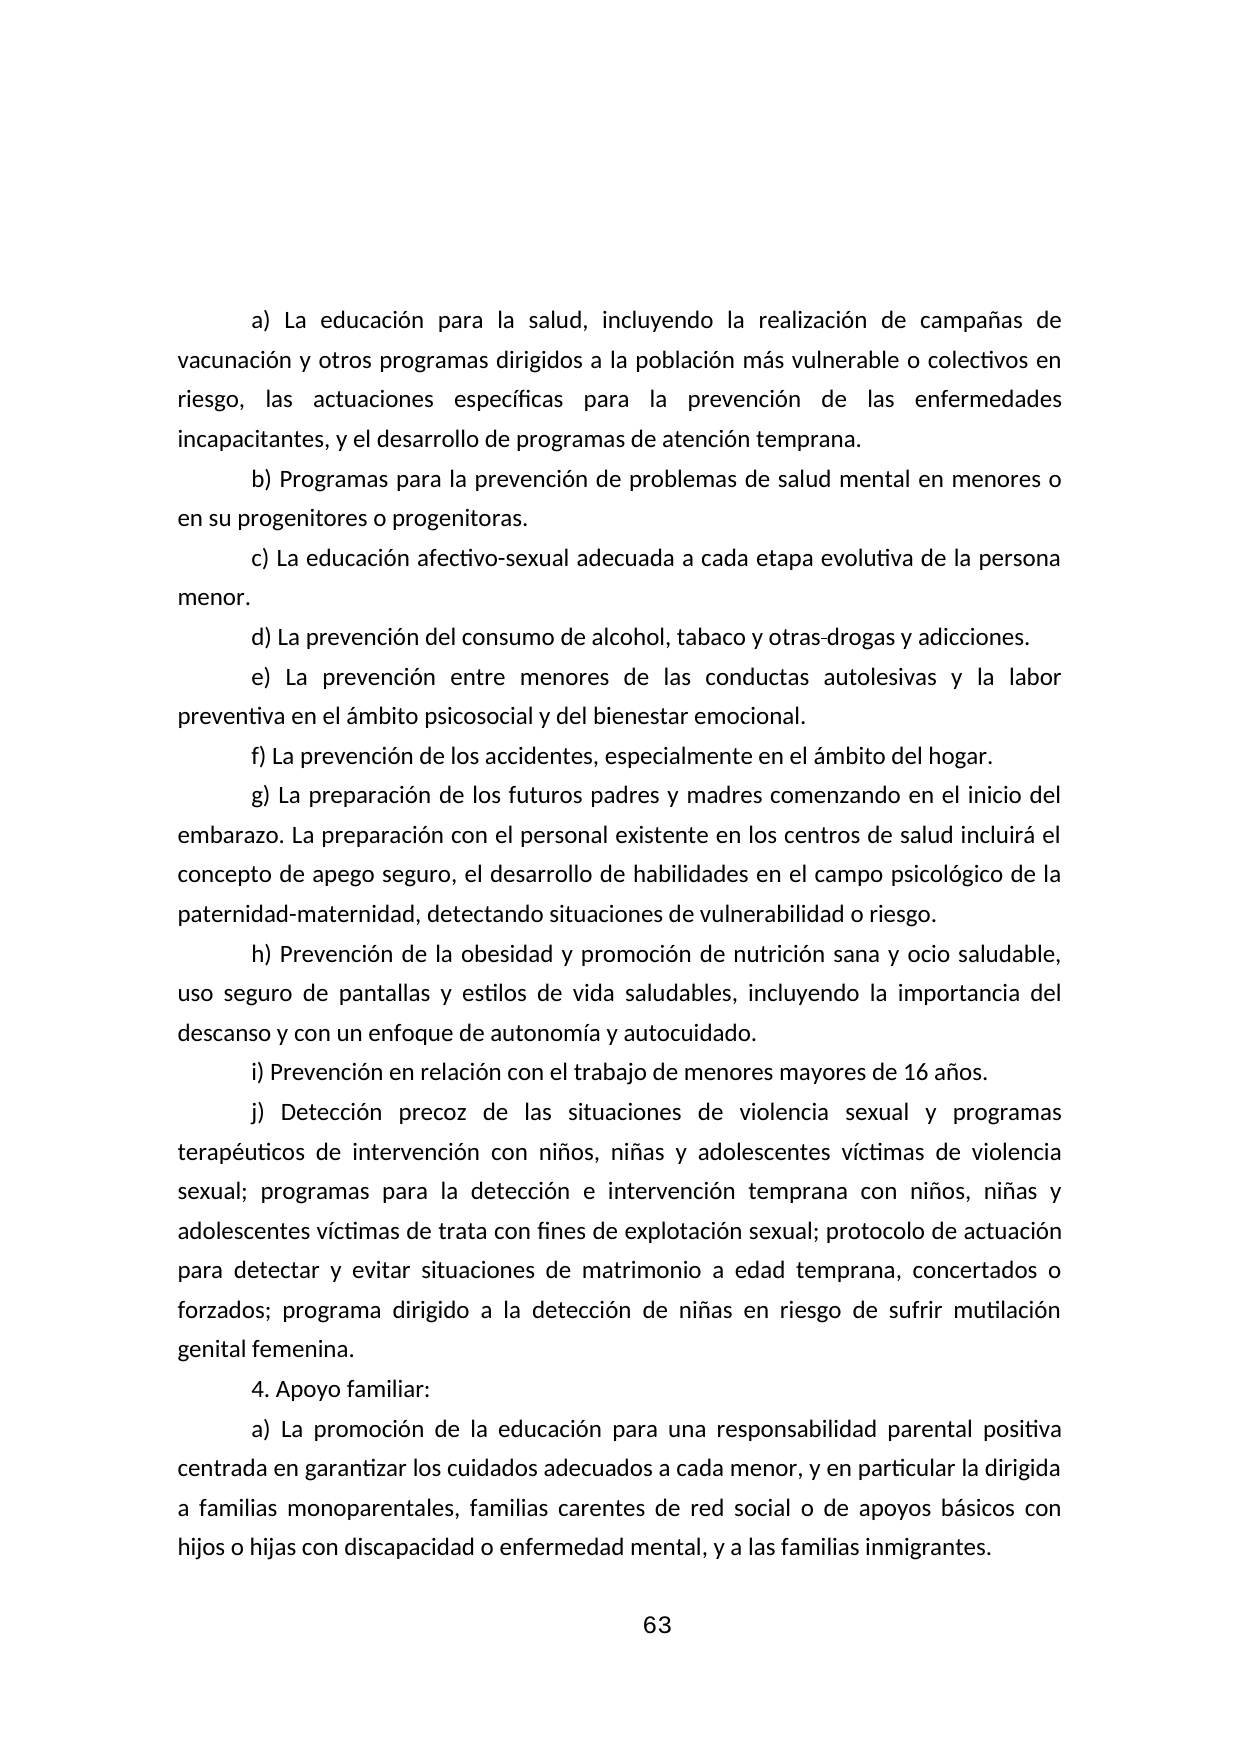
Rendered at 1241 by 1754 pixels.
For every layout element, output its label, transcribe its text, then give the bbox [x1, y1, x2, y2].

text a) La promoción de la educación para una responsabilidad parental positiva centrada en garantizar los cuidados adecuados a cada menor, y en particular la dirigida a familias monoparentales, familias carentes de red social o de apoyos básicos con hijos o hijas con discapacidad o enfermedad mental, y a las familias inmigrantes. [177, 1404, 1063, 1562]
text f) La prevención de los accidentes, especialmente en el ámbito del hogar. [177, 731, 1063, 770]
text j) Detección precoz de las situaciones de violencia sexual y programas terapéuticos de intervención con niños, niñas y adolescentes víctimas de violencia sexual; programas para la detección e intervención temprana con niños, niñas y adolescentes víctimas de trata con fines de explotación sexual; protocolo de actuación para detectar y evitar situaciones de matrimonio a edad temprana, concertados o forzados; programa dirigido a la detección de niñas en riesgo de sufrir mutilación genital femenina. [177, 1087, 1063, 1364]
text i) Prevención en relación con el trabajo de menores mayores de 16 años. [177, 1047, 1063, 1087]
text c) La educación afectivo-sexual adecuada a cada etapa evolutiva de la persona menor. [177, 533, 1063, 612]
text 4. Apoyo familiar: [177, 1364, 1063, 1404]
text g) La preparación de los futuros padres y madres comenzando en el inicio del embarazo. La preparación con el personal existente en los centros de salud incluirá el concepto de apego seguro, el desarrollo de habilidades en el campo psicológico de la paternidad-maternidad, detectando situaciones de vulnerabilidad o riesgo. [177, 770, 1063, 929]
text a) La educación para la salud, incluyendo la realización de campañas de vacunación y otros programas dirigidos a la población más vulnerable o colectivos en riesgo, las actuaciones específicas para la prevención de las enfermedades incapacitantes, y el desarrollo de programas de atención temprana. [177, 295, 1063, 454]
text e) La prevención entre menores de las conductas autolesivas y la labor preventiva en el ámbito psicosocial y del bienestar emocional. [177, 652, 1063, 731]
text d) La prevención del consumo de alcohol, tabaco y otras drogas y adicciones. [177, 612, 1063, 652]
text b) Programas para la prevención de problemas de salud mental en menores o en su progenitores o progenitoras. [177, 454, 1063, 533]
text h) Prevención de la obesidad y promoción de nutrición sana y ocio saludable, uso seguro de pantallas y estilos de vida saludables, incluyendo la importancia del descanso y con un enfoque de autonomía y autocuidado. [177, 929, 1063, 1047]
